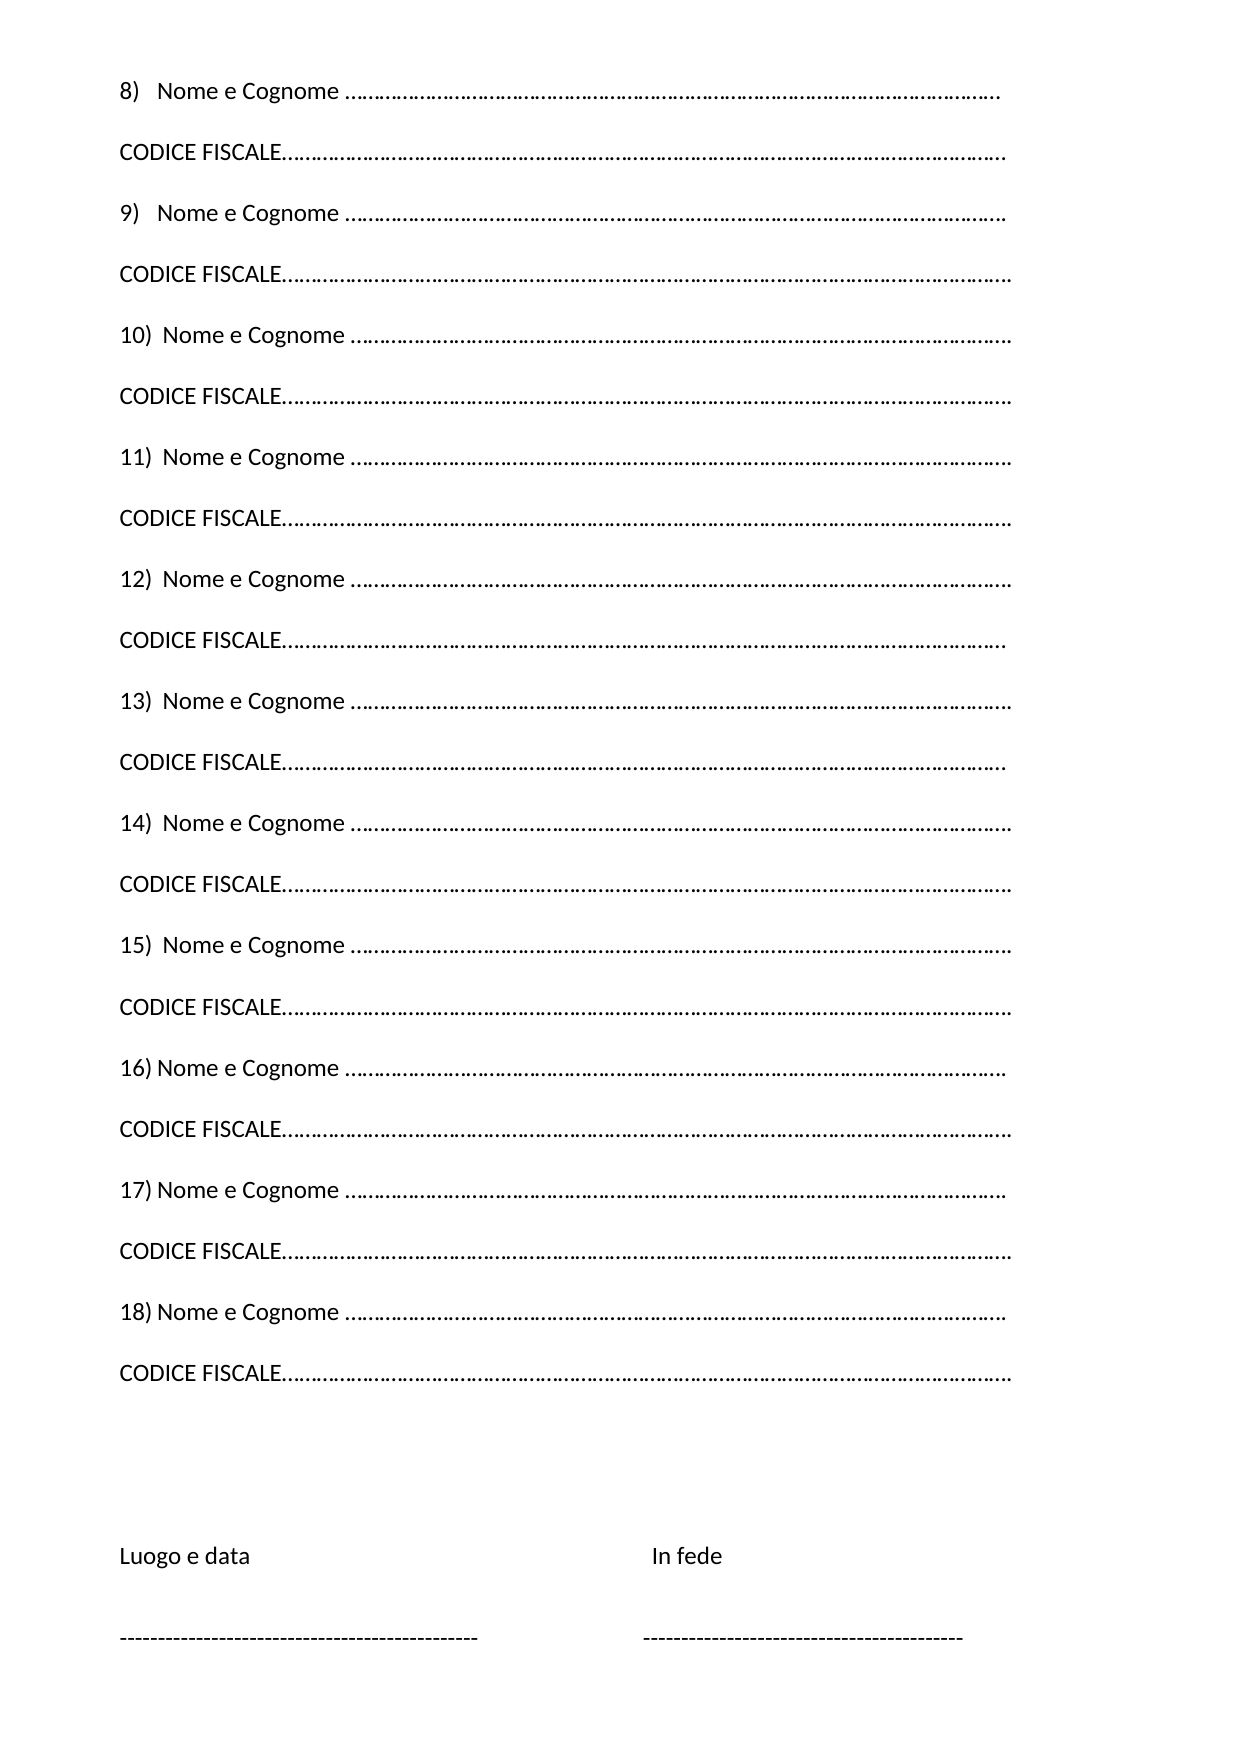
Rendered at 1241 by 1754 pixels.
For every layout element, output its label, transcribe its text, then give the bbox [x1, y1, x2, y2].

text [119, 136, 1165, 167]
list Nome e Cognome ……………………………………………………………………………………………………. [119, 319, 1165, 350]
text Luogo e data In fede [119, 1540, 1165, 1571]
text CODICE FISCALE………………………………………………………………………………………………………………. [119, 1357, 1165, 1387]
text CODICE FISCALE………………………………………………………………………………………………………………. [119, 1113, 1165, 1143]
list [119, 197, 1165, 228]
text CODICE FISCALE………………………………………………………………………………………………………………. [119, 502, 1165, 533]
text CODICE FISCALE………………………………………………………………………………………………………………. [119, 1235, 1165, 1265]
text CODICE FISCALE………………………………………………………………………………………………………………. [119, 868, 1165, 899]
list Nome e Cognome ……………………………………………………………………………………………………. [119, 929, 1165, 960]
list Nome e Cognome ……………………………………………………………………………………………………. [119, 1174, 1165, 1204]
list Nome e Cognome ……………………………………………………………………………………………………. [119, 563, 1165, 594]
list Nome e Cognome ……………………………………………………………………………………………………. [119, 807, 1165, 838]
text CODICE FISCALE……………………………………………………………………………………………………………… [119, 624, 1165, 655]
list Nome e Cognome ……………………………………………………………………………………………………. [119, 1052, 1165, 1082]
text CODICE FISCALE………………………………………………………………………………………………………………. [119, 258, 1165, 289]
list Nome e Cognome …………………………………………………………………………………………………… [119, 75, 1165, 106]
list Nome e Cognome ……………………………………………………………………………………………………. [119, 441, 1165, 472]
text CODICE FISCALE……………………………………………………………………………………………………………… [119, 746, 1165, 777]
text CODICE FISCALE………………………………………………………………………………………………………………. [119, 991, 1165, 1021]
text ----------------------------------------------- ------------------------------------------ [119, 1622, 1165, 1652]
text CODICE FISCALE………………………………………………………………………………………………………………. [119, 380, 1165, 411]
list Nome e Cognome ……………………………………………………………………………………………………. [119, 1296, 1165, 1326]
list Nome e Cognome ……………………………………………………………………………………………………. [119, 685, 1165, 716]
